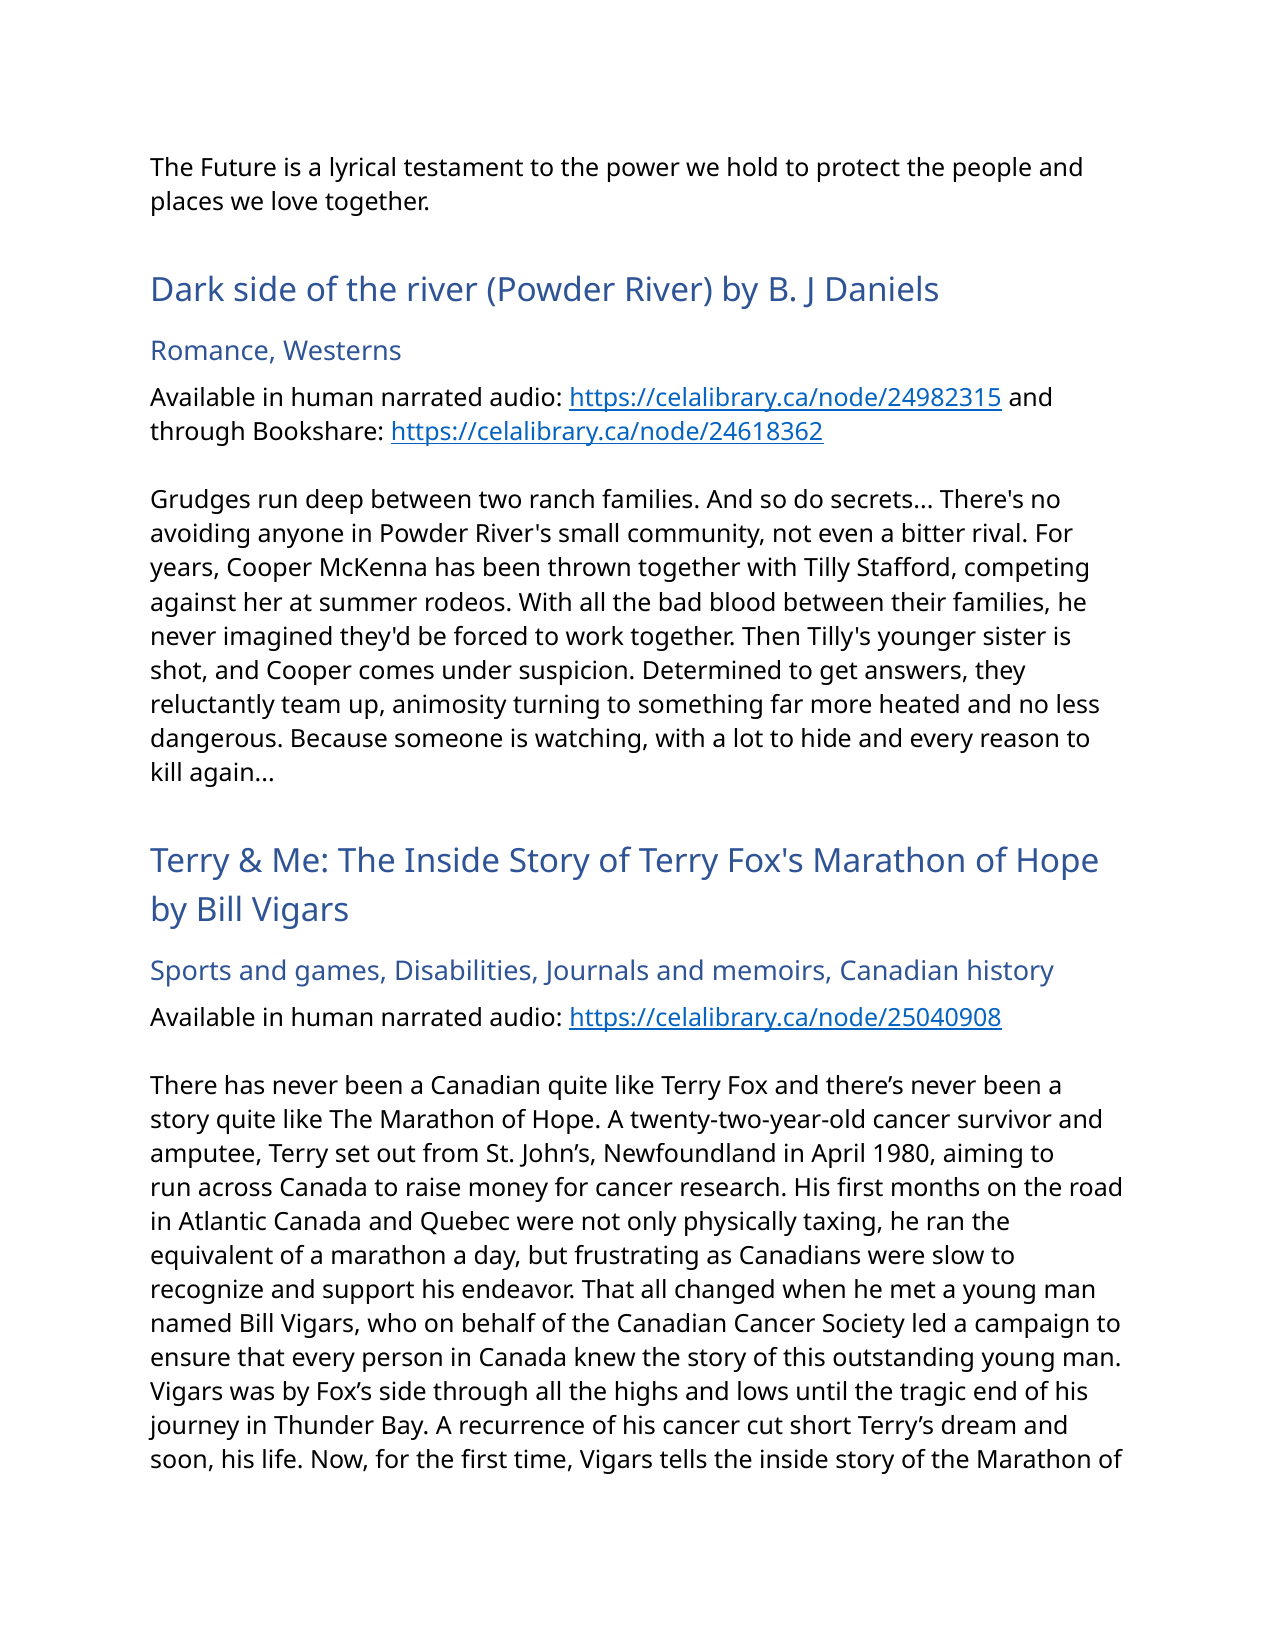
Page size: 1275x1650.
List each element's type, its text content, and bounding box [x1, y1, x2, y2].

subtitle Sports and games, Disabilities, Journals and memoirs, Canadian history [150, 951, 1125, 988]
text Grudges run deep between two ranch families. And so do secrets... There's no avoiding anyone in Powder River's small community, not even a bitter rival. For years, Cooper McKenna has been thrown together with Tilly Stafford, competing against her at summer rodeos. With all the bad blood between their families, he never imagined they'd be forced to work together. Then Tilly's younger sister is shot, and Cooper comes under suspicion. Determined to get answers, they reluctantly team up, animosity turning to something far more heated and no less dangerous. Because someone is watching, with a lot to hide and every reason to kill again... [150, 482, 1125, 788]
text Available in human narrated audio: https://celalibrary.ca/node/24982315 and through Bookshare: https://celalibrary.ca/node/24618362 [150, 380, 1125, 448]
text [150, 150, 1125, 218]
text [150, 1067, 1125, 1476]
subtitle Terry & Me: The Inside Story of Terry Fox's Marathon of Hope by Bill Vigars [150, 836, 1125, 931]
subtitle Romance, Westerns [150, 332, 1125, 368]
subtitle Dark side of the river (Powder River) by B. J Daniels [150, 266, 1125, 311]
text Available in human narrated audio: https://celalibrary.ca/node/25040908 [150, 999, 1125, 1033]
